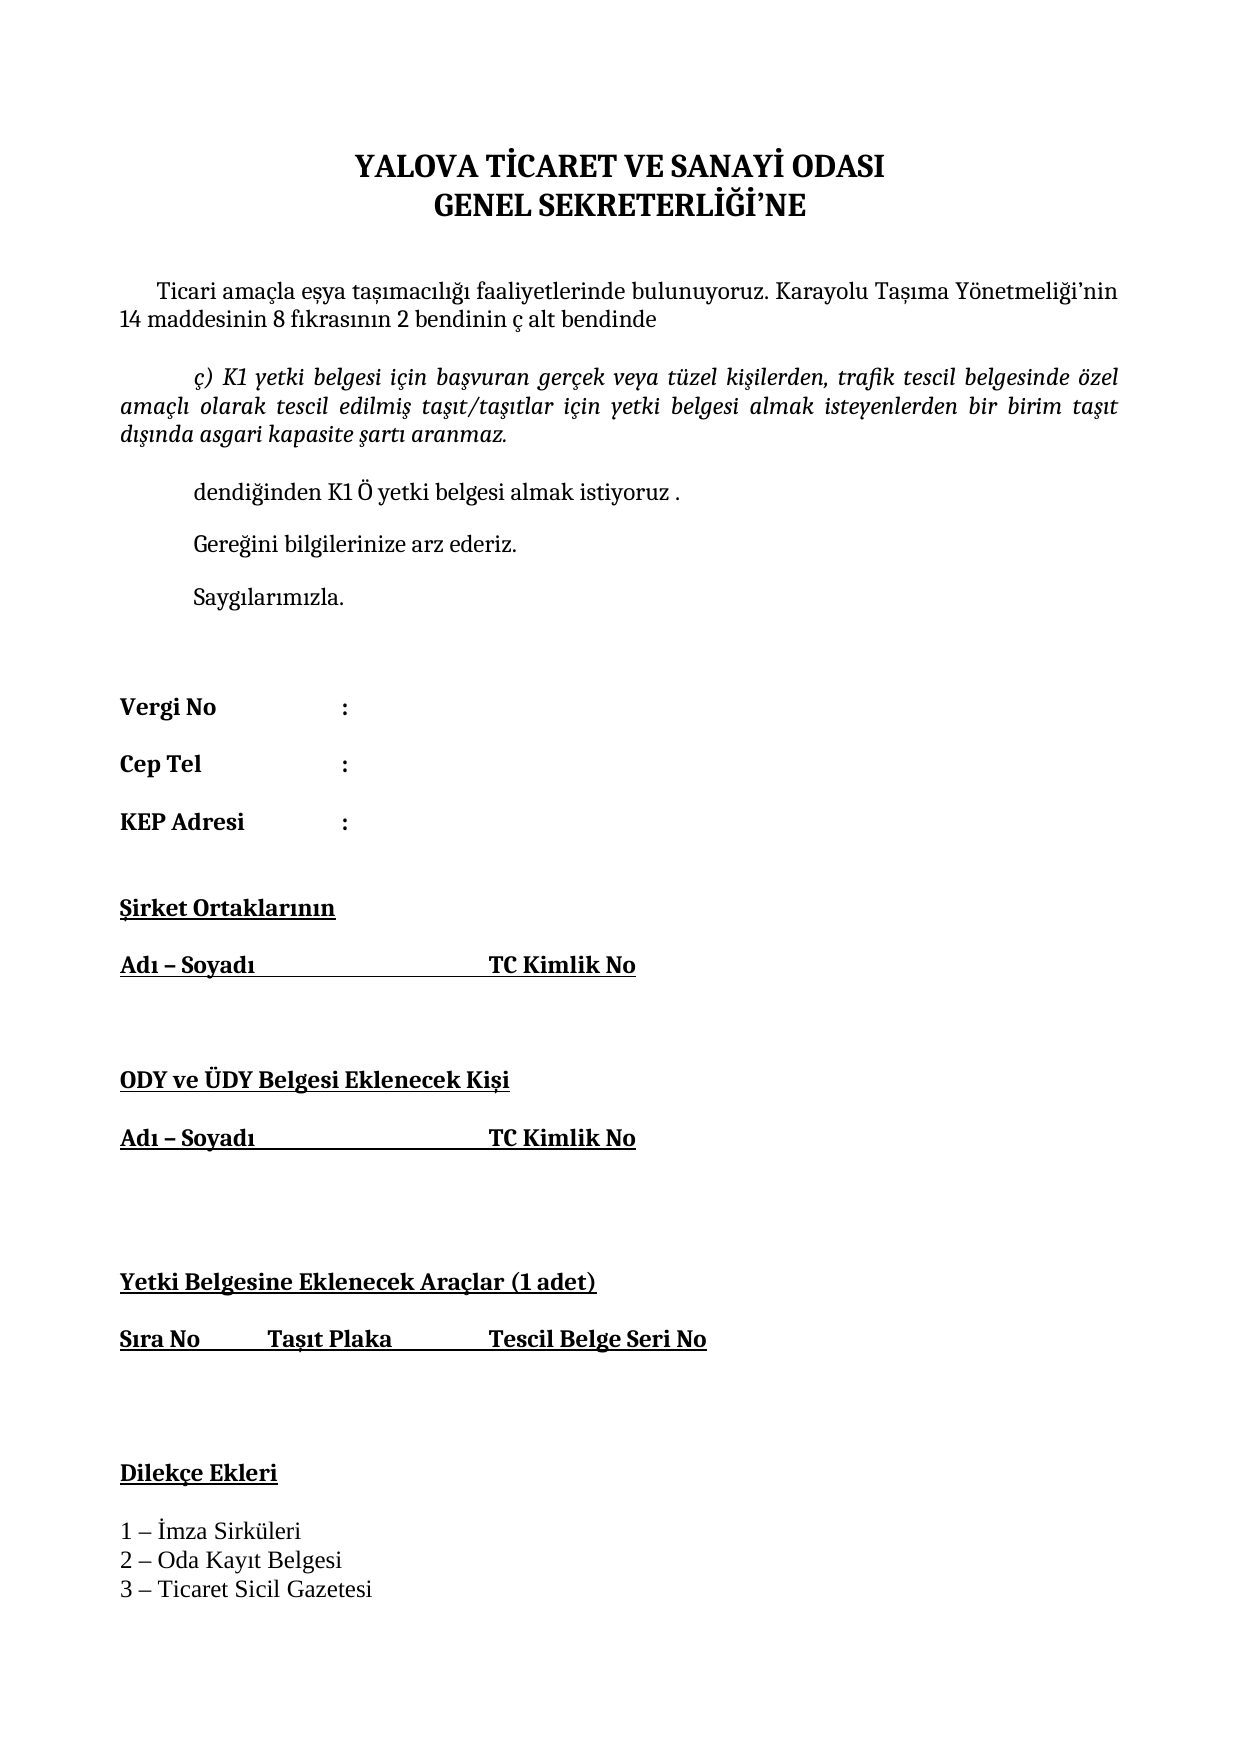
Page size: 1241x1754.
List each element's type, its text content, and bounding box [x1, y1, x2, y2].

text dendiğinden K1 Ö yetki belgesi almak istiyoruz . [120, 478, 1120, 507]
text YALOVA TİCARET VE SANAYİ ODASI GENEL SEKRETERLİĞİ’NE [120, 148, 1120, 224]
text 1 – İmza Sirküleri [120, 1516, 1120, 1545]
text 2 – Oda Kayıt Belgesi [120, 1545, 1120, 1574]
text Yetki Belgesine Eklenecek Araçlar (1 adet) [120, 1268, 1120, 1296]
text Ticari amaçla eşya taşımacılığı faaliyetlerinde bulunuyoruz. Karayolu Taşıma Yönetmeliği’nin 14 maddesinin 8 fıkrasının 2 bendinin ç alt bendinde [120, 277, 1120, 334]
text Gereğini bilgilerinize arz ederiz. [120, 530, 1120, 559]
text Dilekçe Ekleri [120, 1459, 1120, 1487]
text KEP Adresi : [120, 808, 1120, 836]
text Cep Tel : [120, 750, 1120, 779]
text Adı – Soyadı TC Kimlik No [120, 1124, 1120, 1153]
text Saygılarımızla. [120, 583, 1120, 611]
text Adı – Soyadı TC Kimlik No [120, 951, 1120, 980]
text ç) K1 yetki belgesi için başvuran gerçek veya tüzel kişilerden, trafik tescil belgesinde özel amaçlı olarak tescil edilmiş taşıt/taşıtlar için yetki belgesi almak isteyenlerden bir birim taşıt dışında asgari kapasite şartı aranmaz. [120, 363, 1120, 449]
text 3 – Ticaret Sicil Gazetesi [120, 1574, 1120, 1602]
text Vergi No : [120, 693, 1120, 721]
text Şirket Ortaklarının [120, 894, 1120, 923]
text Sıra No Taşıt Plaka Tescil Belge Seri No [120, 1325, 1120, 1354]
text ODY ve ÜDY Belgesi Eklenecek Kişi [120, 1066, 1120, 1095]
